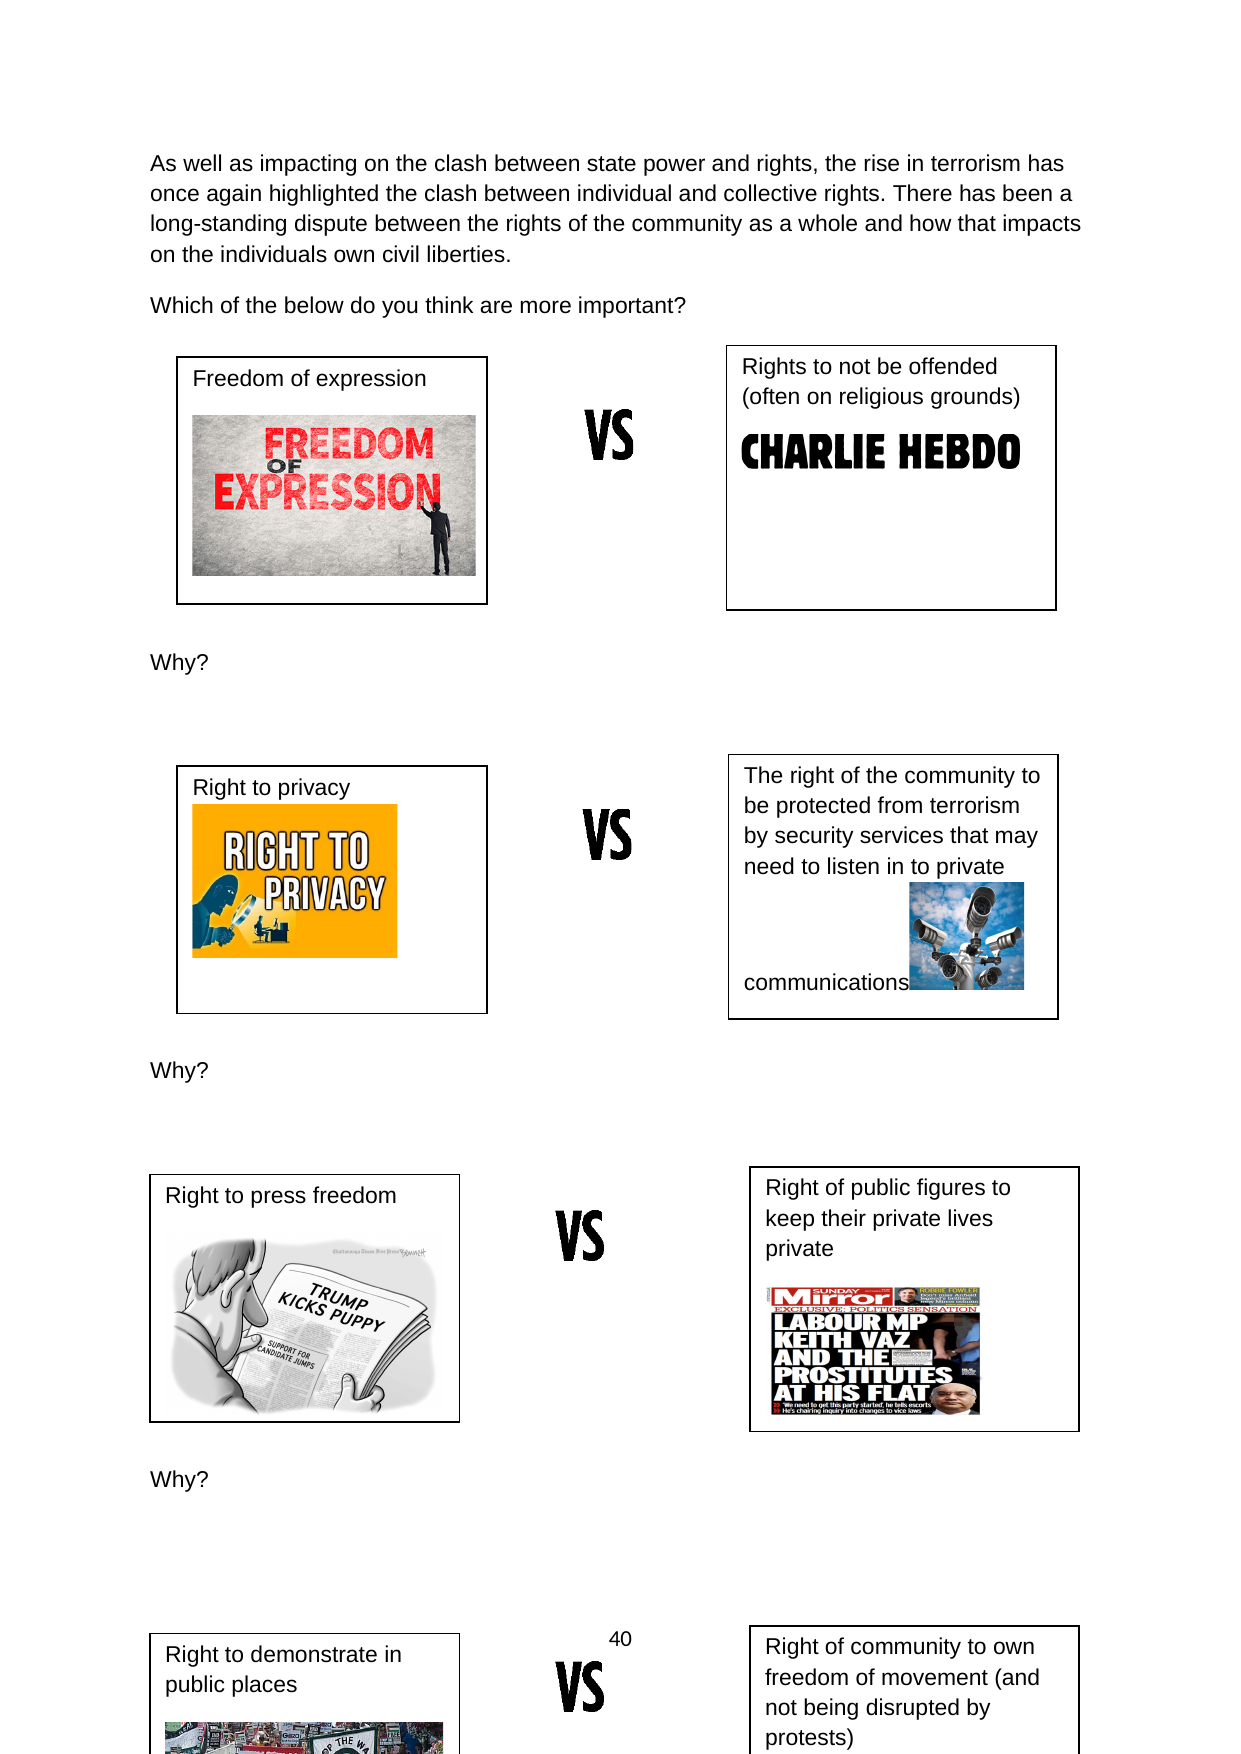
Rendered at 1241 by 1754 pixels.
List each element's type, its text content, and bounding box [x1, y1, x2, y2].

picture [909, 882, 1025, 990]
text Why? [150, 1466, 1090, 1492]
text Why? [150, 649, 1090, 675]
picture [765, 1285, 984, 1417]
text As well as impacting on the clash between state power and rights, the rise in terrorism has once again highlighted the clash between individual and collective rights. There has been a long-standing dispute between the rights of the community as a whole and how that impacts on the individuals own civil liberties. [150, 150, 1090, 267]
picture [582, 809, 632, 860]
picture [555, 1210, 604, 1261]
picture [555, 1661, 604, 1712]
picture [584, 409, 634, 460]
picture [165, 1722, 444, 1754]
picture [192, 804, 398, 958]
picture [165, 1233, 444, 1415]
text Which of the below do you think are more important? [150, 292, 1090, 318]
picture [741, 434, 1020, 469]
text Why? [150, 1057, 1090, 1084]
picture [192, 415, 476, 576]
